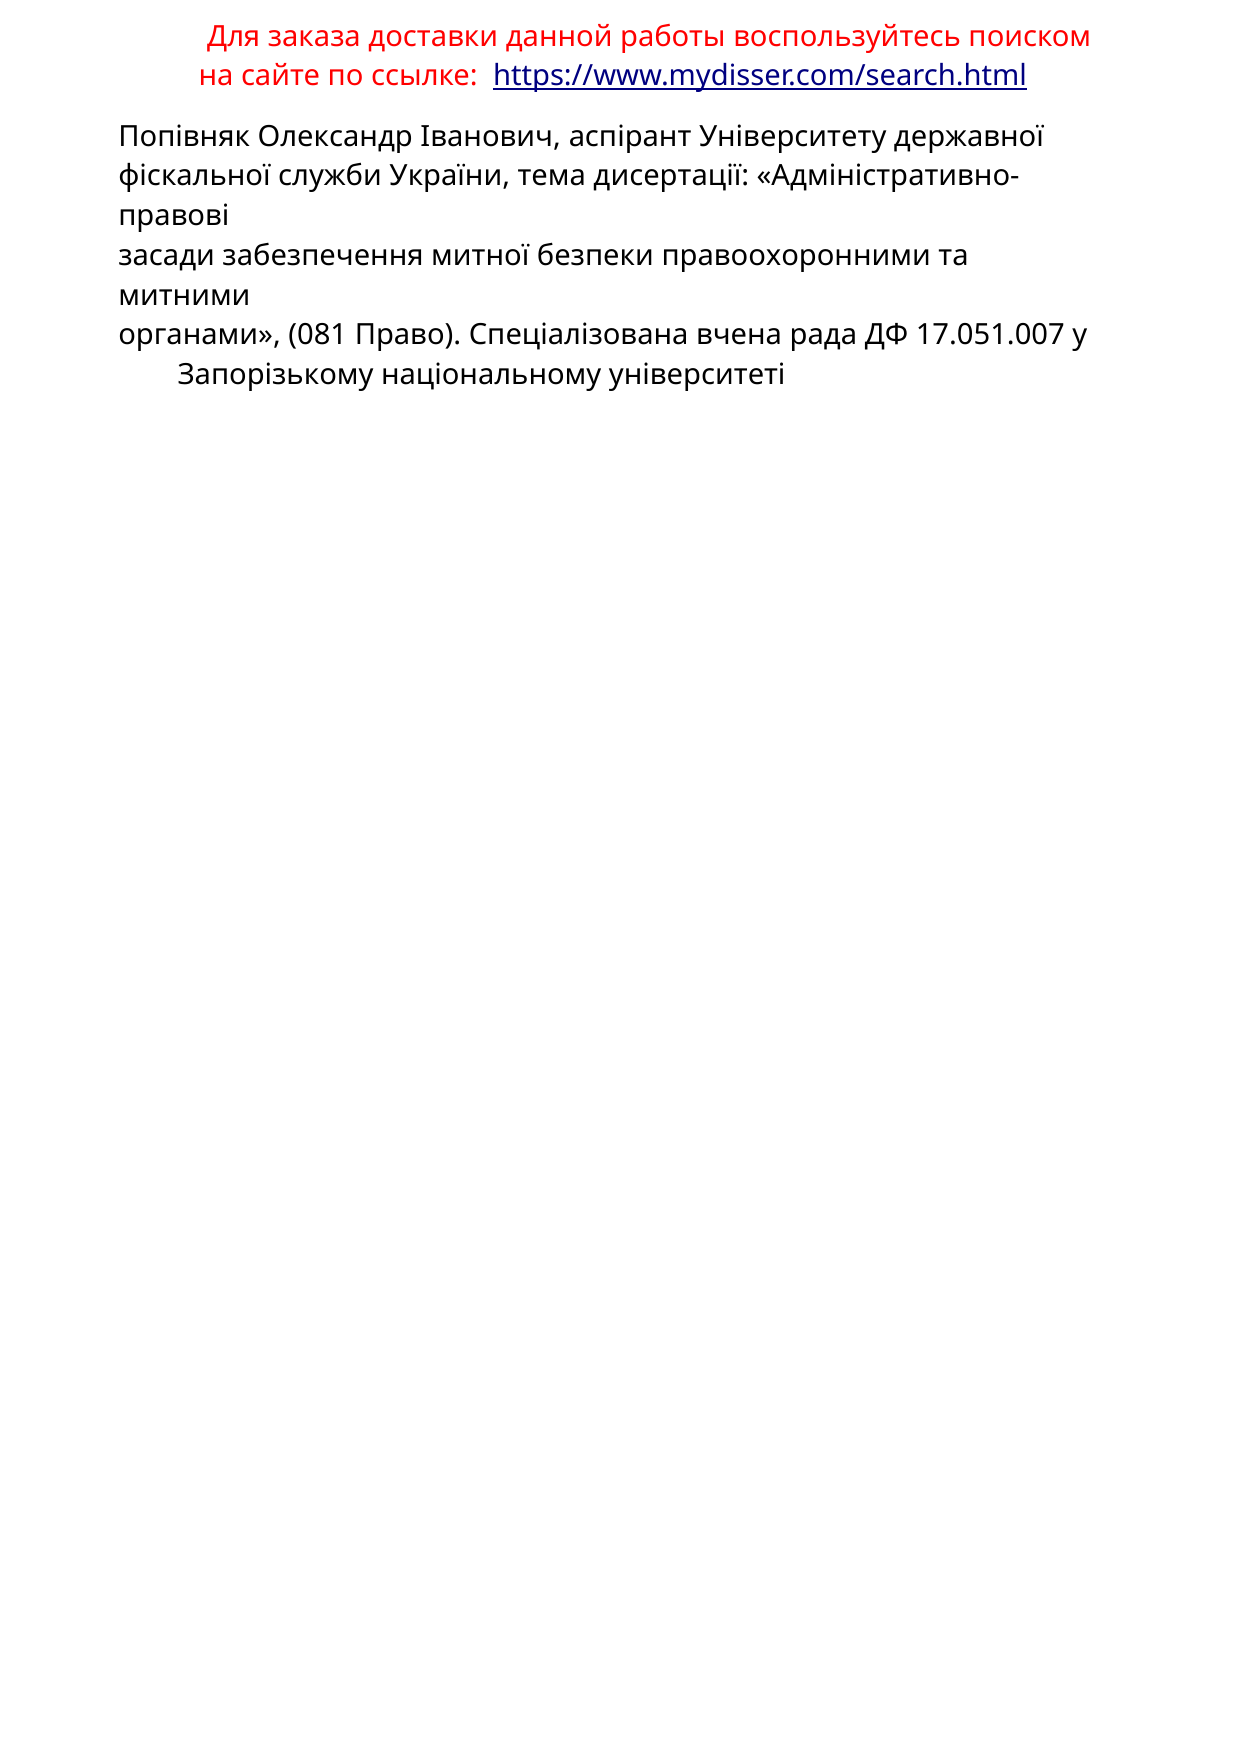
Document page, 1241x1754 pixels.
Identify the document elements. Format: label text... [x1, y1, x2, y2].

text засади забезпечення митної безпеки правоохоронними та митними [118, 234, 1107, 313]
text Попівняк Олександр Іванович, аспірант Університету державної [118, 115, 1107, 155]
text фіскальної служби України, тема дисертації: «Адміністративно-правові [118, 155, 1107, 234]
text Запорізькому національному університеті [118, 353, 1107, 393]
text органами», (081 Право). Спеціалізована вчена рада ДФ 17.051.007 у [118, 313, 1107, 353]
